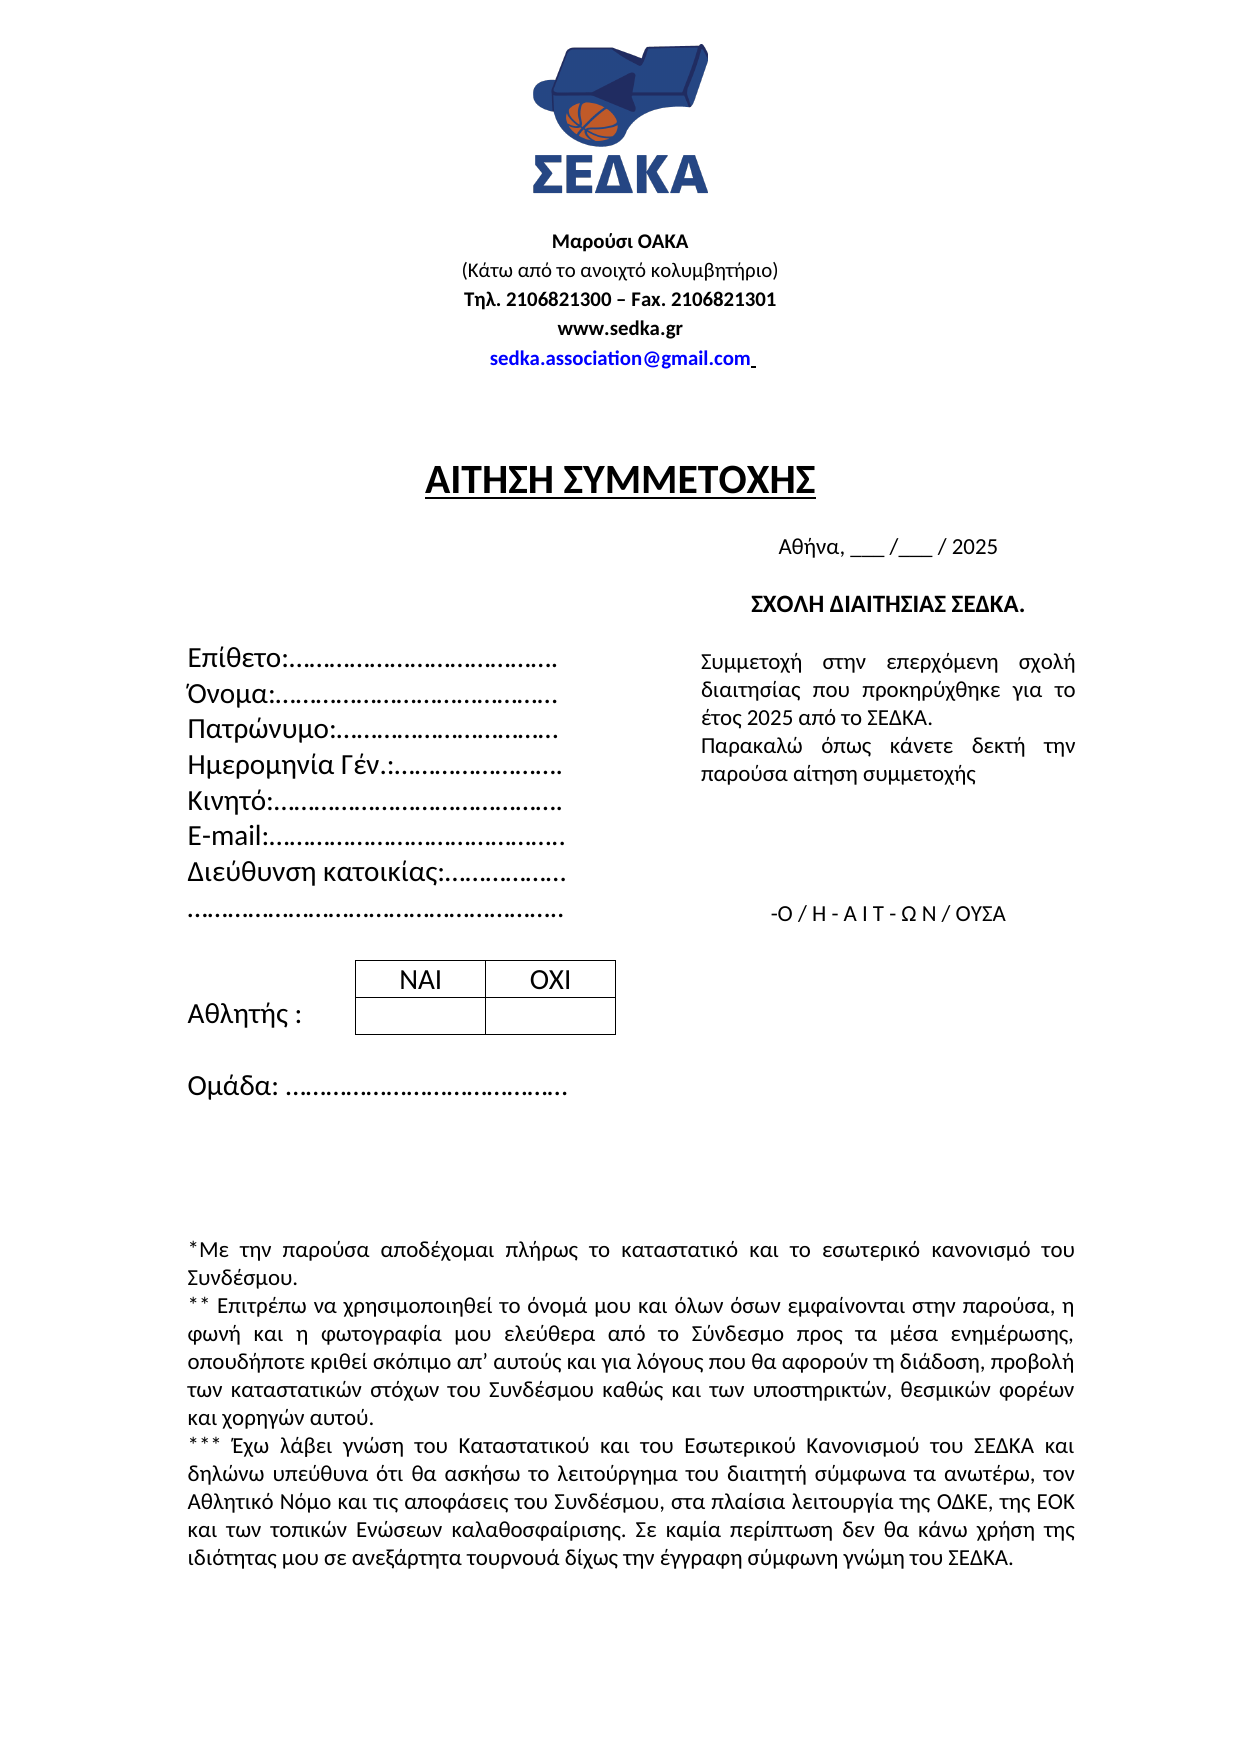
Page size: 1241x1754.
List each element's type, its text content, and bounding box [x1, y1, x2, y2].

text Τηλ. 2106821300 – Fax. 2106821301 [187, 286, 1053, 312]
table_header Αθήνα, ___ /___ / 2025 ΣΧΟΛΗ ΔΙΑΙΤΗΣΙΑΣ ΣΕΔΚΑ. Συμμετοχή στην επερχόμενη σχολή διαιτησίας που προκηρύχθηκε για το έτος 2025 από το ΣΕΔΚΑ. Παρακαλώ όπως κάνετε δεκτή την παρούσα αίτηση συμμετοχής -Ο / Η - Α Ι Τ - Ω Ν / ΟΥΣΑ [690, 533, 1087, 1235]
text www.sedka.gr [187, 316, 1053, 341]
text ΑΙΤΗΣΗ ΣΥΜΜΕΤΟΧΗΣ [187, 453, 1053, 504]
picture [532, 44, 708, 204]
text (Κάτω από το ανοιχτό κολυμβητήριο) [187, 257, 1053, 283]
text Μαρούσι ΟΑΚΑ [187, 228, 1053, 253]
table_cell *Με την παρούσα αποδέχομαι πλήρως το καταστατικό και το εσωτερικό κανονισμό του Συνδέσμου. ** Επιτρέπω να χρησιμοποιηθεί το όνομά μου και όλων όσων εμφαίνονται στην παρούσα, η φωνή και η φωτογραφία μου ελεύθερα από το Σύνδεσμο προς τα μέσα ενημέρωσης, οπουδήποτε κριθεί σκόπιμο απ’ αυτούς και για λόγους που θα αφορούν τη διάδοση, προβολή των καταστατικών στόχων του Συνδέσμου καθώς και των υποστηρικτών, θεσμικών φορέων και χορηγών αυτού. *** Έχω λάβει γνώση του Καταστατικού και του Εσωτερικού Κανονισμού του ΣΕΔΚΑ και δηλώνω υπεύθυνα ότι θα ασκήσω το λειτούργημα του διαιτητή σύμφωνα τα ανωτέρω, τον Αθλητικό Νόμο και τις αποφάσεις του Συνδέσμου, στα πλαίσια λειτουργία της ΟΔΚΕ, της ΕΟΚ και των τοπικών Ενώσεων καλαθοσφαίρισης. Σε καμία περίπτωση δεν θα κάνω χρήση της ιδιότητας μου σε ανεξάρτητα τουρνουά δίχως την έγγραφη σύμφωνη γνώμη του ΣΕΔΚΑ. [176, 1235, 1087, 1606]
table_header Επίθετο:…………………………………. Όνομα:…………………………………… Πατρώνυμο:…………………………… Ημερομηνία Γέν.:……………………. Κινητό:……………………………………. E-mail:…………………………………….. Διεύθυνση κατοικίας:……………… ……………………………………………….. Αθλητής : Ομάδα: …………………………………… [176, 533, 689, 1235]
text sedka.association@gmail.com [187, 345, 1053, 370]
